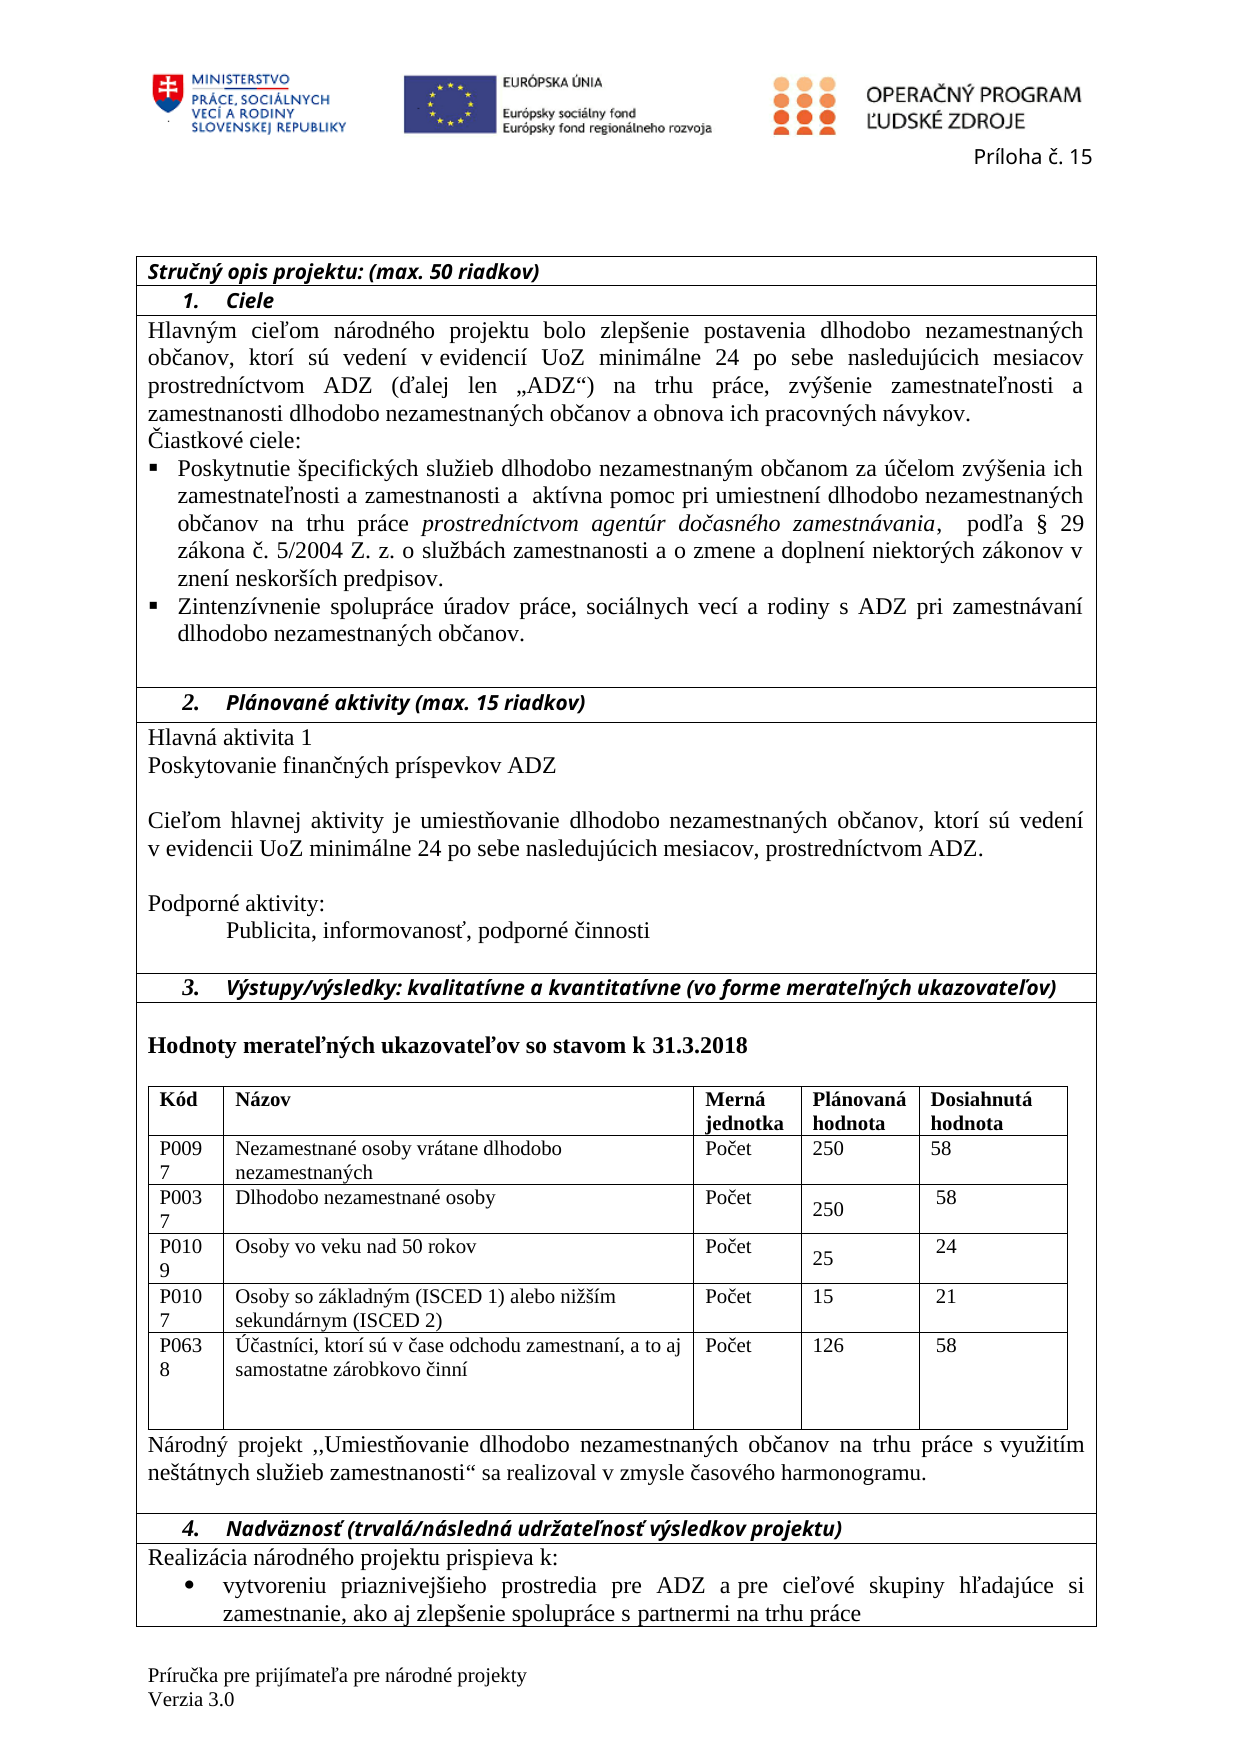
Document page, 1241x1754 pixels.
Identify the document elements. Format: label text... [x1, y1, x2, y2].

table_cell Plánované aktivity (max. 15 riadkov) [137, 688, 1096, 722]
table_cell Výstupy/výsledky: kvalitatívne a kvantitatívne (vo forme merateľných ukazovateľov) [137, 974, 1096, 1002]
table_cell Hodnoty merateľných ukazovateľov so stavom k 31.3.2018 Národný projekt ,,Umiestňovanie dlhodobo nezamestnaných občanov na trhu práce s využitím neštátnych služieb zamestnanosti“ sa realizoval v zmysle časového harmonogramu. [137, 1003, 1096, 1513]
table_cell Ciele [137, 286, 1096, 315]
table_cell Nadväznosť (trvalá/následná udržateľnosť výsledkov projektu) [137, 1514, 1096, 1542]
picture [147, 68, 1093, 142]
table_cell Hlavným cieľom národného projektu bolo zlepšenie postavenia dlhodobo nezamestnaných občanov, ktorí sú vedení v evidencií UoZ minimálne 24 po sebe nasledujúcich mesiacov prostredníctvom ADZ (ďalej len „ADZ“) na trhu práce, zvýšenie zamestnateľnosti a zamestnanosti dlhodobo nezamestnaných občanov a obnova ich pracovných návykov. Čiastkové ciele: Poskytnutie špecifických služieb dlhodobo nezamestnaným občanom za účelom zvýšenia ich zamestnateľnosti a zamestnanosti a aktívna pomoc pri umiestnení dlhodobo nezamestnaných občanov na trhu práce prostredníctvom agentúr dočasného zamestnávania, podľa § 29 zákona č. 5/2004 Z. z. o službách zamestnanosti a o zmene a doplnení niektorých zákonov v znení neskorších predpisov. Zintenzívnenie spolupráce úradov práce, sociálnych vecí a rodiny s ADZ pri zamestnávaní dlhodobo nezamestnaných občanov. [137, 316, 1096, 687]
table_cell Hlavná aktivita 1 Poskytovanie finančných príspevkov ADZ Cieľom hlavnej aktivity je umiestňovanie dlhodobo nezamestnaných občanov, ktorí sú vedení v evidencii UoZ minimálne 24 po sebe nasledujúcich mesiacov, prostredníctvom ADZ. Podporné aktivity: Publicita, informovanosť, podporné činnosti [137, 723, 1096, 972]
table_header Stručný opis projektu: (max. 50 riadkov) [137, 257, 1096, 285]
